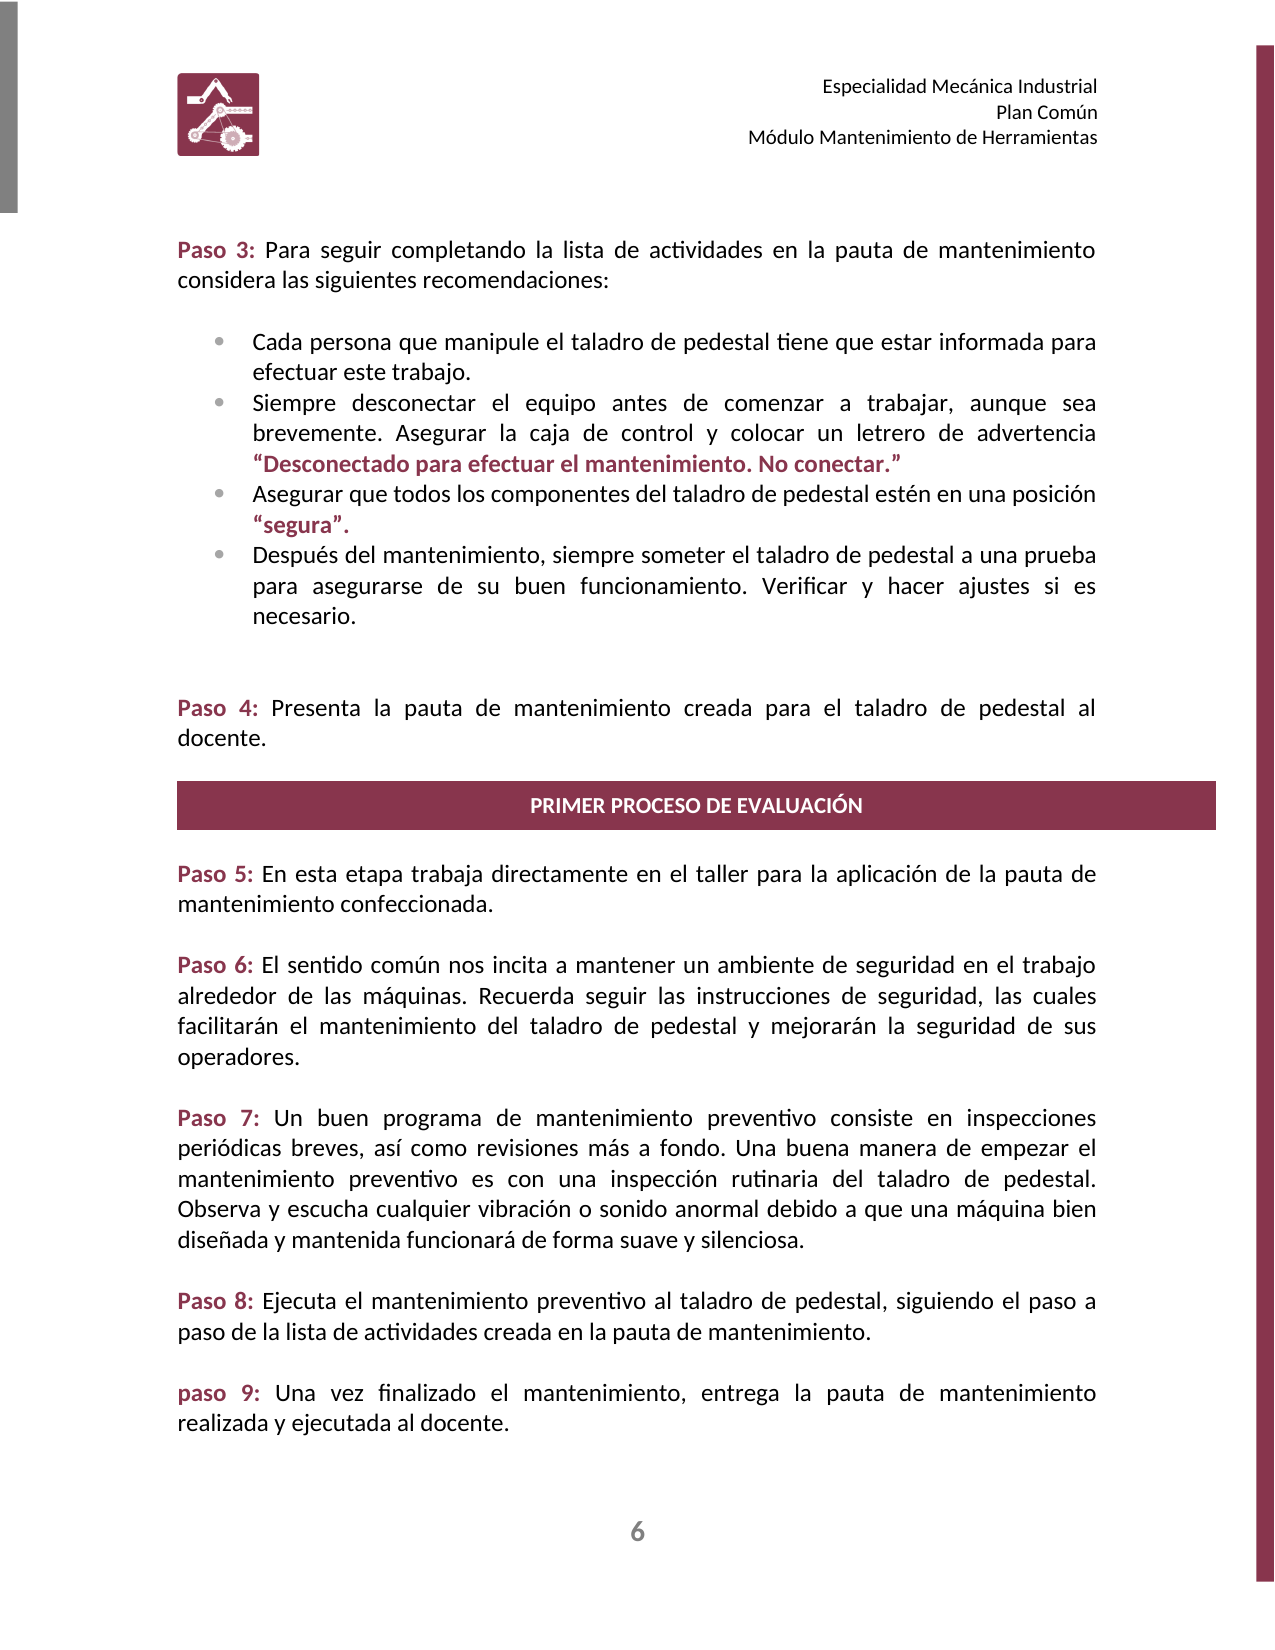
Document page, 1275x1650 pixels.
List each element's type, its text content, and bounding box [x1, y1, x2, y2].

list Cada persona que manipule el taladro de pedestal tiene que estar informada para efectuar este trabajo. [215, 326, 1098, 387]
text Paso 4: Presenta la pauta de mantenimiento creada para el taladro de pedestal al docente. [177, 692, 1098, 753]
text Paso 6: El sentido común nos incita a mantener un ambiente de seguridad en el trabajo alrededor de las máquinas. Recuerda seguir las instrucciones de seguridad, las cuales facilitarán el mantenimiento del taladro de pedestal y mejorarán la seguridad de sus operadores. [177, 949, 1098, 1071]
list Después del mantenimiento, siempre someter el taladro de pedestal a una prueba para asegurarse de su buen funcionamiento. Verificar y hacer ajustes si es necesario. [215, 539, 1098, 631]
text Paso 7: Un buen programa de mantenimiento preventivo consiste en inspecciones periódicas breves, así como revisiones más a fondo. Una buena manera de empezar el mantenimiento preventivo es con una inspección rutinaria del taladro de pedestal. Observa y escucha cualquier vibración o sonido anormal debido a que una máquina bien diseñada y mantenida funcionará de forma suave y silenciosa. [177, 1102, 1098, 1254]
text paso 9: Una vez finalizado el mantenimiento, entrega la pauta de mantenimiento realizada y ejecutada al docente. [177, 1377, 1098, 1438]
text Paso 8: Ejecuta el mantenimiento preventivo al taladro de pedestal, siguiendo el paso a paso de la lista de actividades creada en la pauta de mantenimiento. [177, 1285, 1098, 1346]
list Asegurar que todos los componentes del taladro de pedestal estén en una posición “segura”. [215, 478, 1098, 539]
text Paso 3: Para seguir completando la lista de actividades en la pauta de mantenimiento considera las siguientes recomendaciones: [177, 234, 1098, 295]
text Paso 5: En esta etapa trabaja directamente en el taller para la aplicación de la pauta de mantenimiento confeccionada. [177, 858, 1098, 919]
list Siempre desconectar el equipo antes de comenzar a trabajar, aunque sea brevemente. Asegurar la caja de control y colocar un letrero de advertencia “Desconectado para efectuar el mantenimiento. No conectar.” [215, 387, 1098, 478]
table_header PRIMER PROCESO DE EVALUACIÓN [177, 781, 1216, 830]
picture [177, 73, 260, 156]
